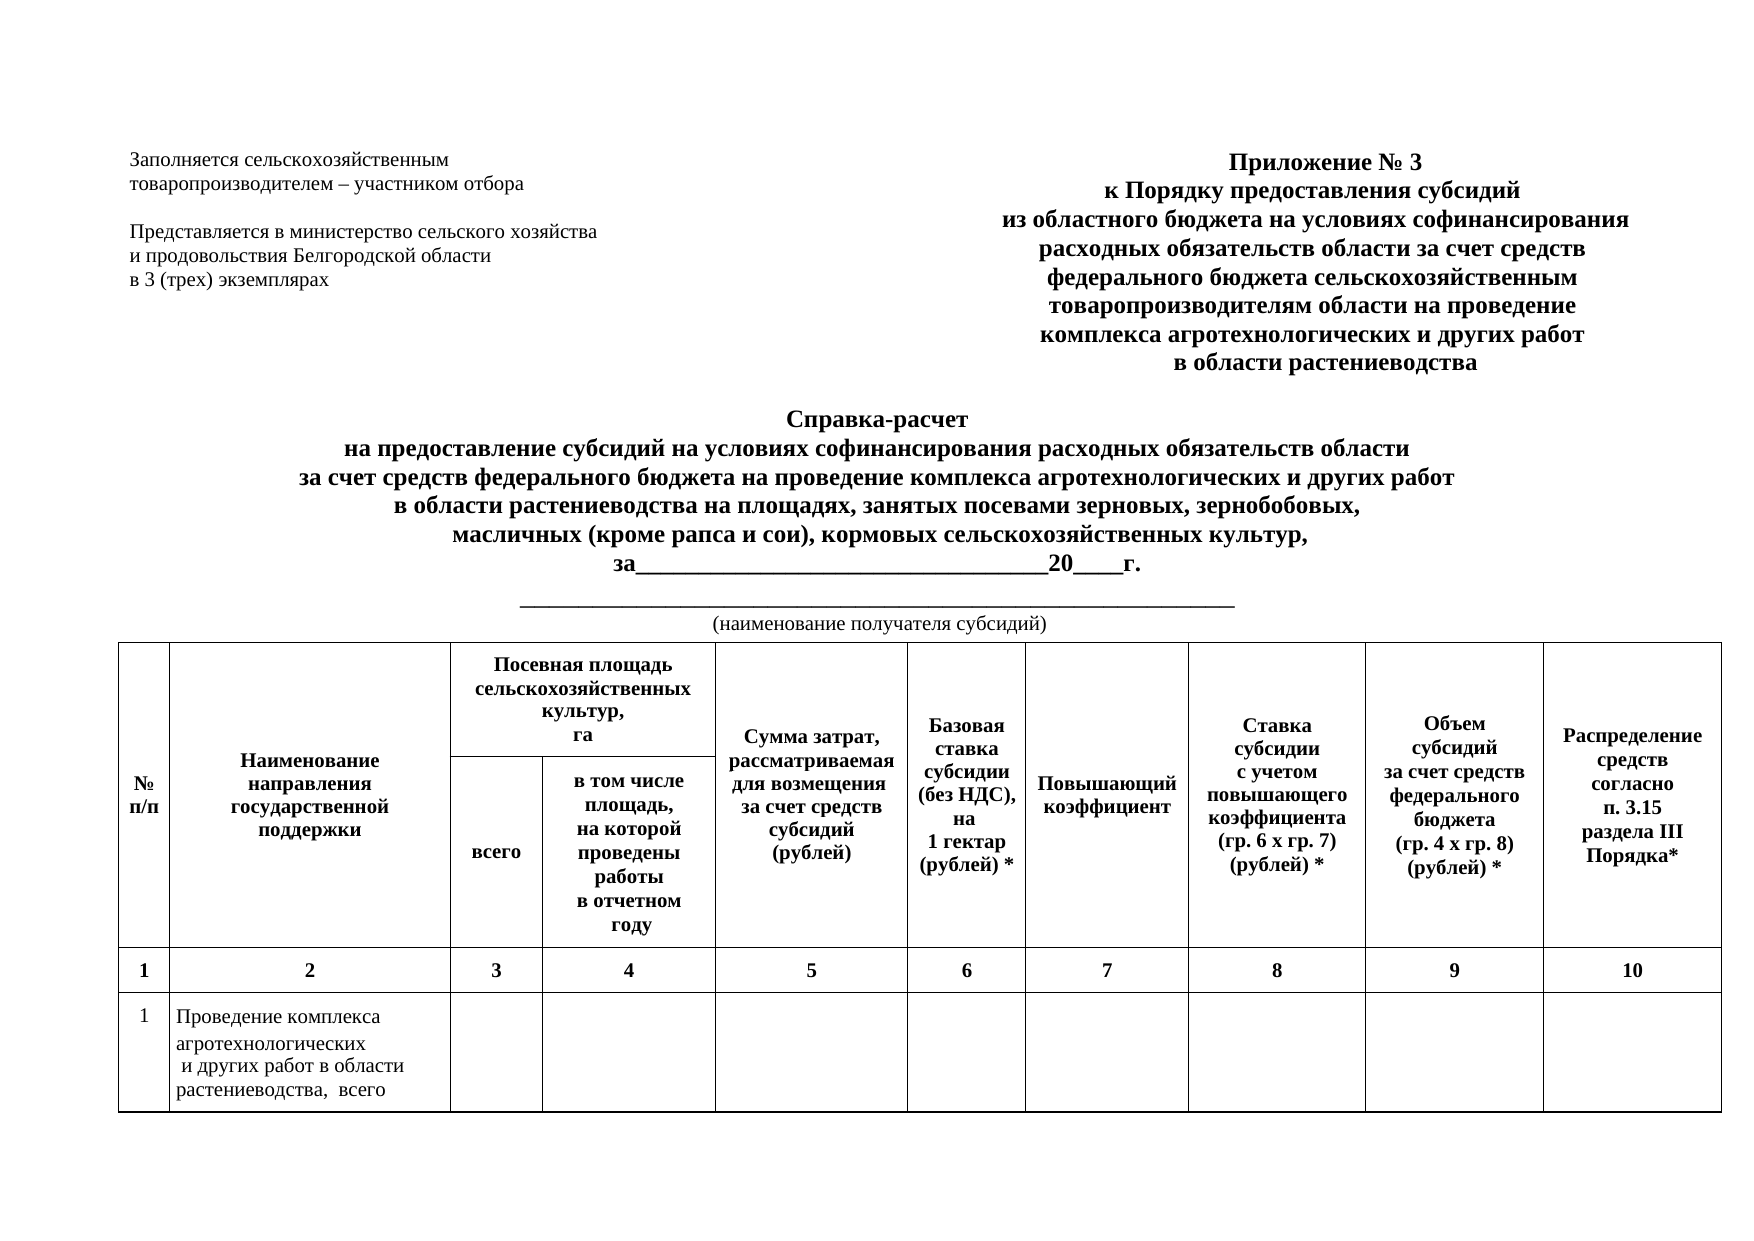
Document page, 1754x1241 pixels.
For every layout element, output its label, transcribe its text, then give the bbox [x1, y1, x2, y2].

text масличных (кроме рапса и сои), кормовых сельскохозяйственных культур, [118, 519, 1636, 548]
text за_________________________________20____г. [118, 548, 1636, 577]
table_header Посевная площадь сельскохозяйственных культур, га [451, 643, 715, 756]
table_header Заполняется сельскохозяйственным товаропроизводителем – участником отбора Представляется в министерство сельского хозяйства и продовольствия Белгородской области в 3 (трех) экземплярах [118, 147, 986, 376]
text в области растениеводства на площадях, занятых посевами зерновых, зернобобовых, [118, 491, 1636, 519]
table_cell в том числе площадь, на которой проведены работы в отчетном году [543, 757, 715, 947]
table_cell [908, 993, 1025, 1111]
table_cell 1 [119, 948, 169, 992]
table_header Базовая ставка субсидии (без НДС), на 1 гектар (рублей) * [908, 643, 1025, 947]
table_header Распределение средств согласно п. 3.15 раздела III Порядка* [1544, 643, 1721, 947]
text (наименование получателя субсидий) [118, 610, 1636, 634]
table_header Сумма затрат, рассматриваемая для возмещения за счет средств субсидий (рублей) [716, 643, 907, 947]
table_header № п/п [119, 643, 169, 947]
text за счет средств федерального бюджета на проведение комплекса агротехнологических и других работ [118, 462, 1636, 491]
table_cell [1189, 993, 1365, 1111]
table_cell Проведение комплекса агротехнологических и других работ в области растениеводства, всего [170, 993, 450, 1111]
table_cell [1026, 993, 1188, 1111]
table_cell 6 [908, 948, 1025, 992]
table_cell [1366, 993, 1543, 1111]
table_cell всего [451, 757, 542, 947]
table_cell 4 [543, 948, 715, 992]
table_header Повышающий коэффициент [1026, 643, 1188, 947]
table_cell 9 [1366, 948, 1543, 992]
table_cell 10 [1544, 948, 1721, 992]
table_cell 7 [1026, 948, 1188, 992]
table_cell 2 [170, 948, 450, 992]
table_cell 5 [716, 948, 907, 992]
table_header Приложение № 3 к Порядку предоставления субсидий из областного бюджета на условиях софинансирования расходных обязательств области за счет средств федерального бюджета сельскохозяйственным товаропроизводителям области на проведение комплекса агротехнологических и других работ в области растениеводства [986, 147, 1665, 376]
table_cell 3 [451, 948, 542, 992]
table_cell 1 [119, 993, 169, 1111]
text Справка-расчет [118, 404, 1636, 433]
table_header Ставка субсидии с учетом повышающего коэффициента (гр. 6 x гр. 7) (рублей) * [1189, 643, 1365, 947]
table_cell [1544, 993, 1721, 1111]
table_cell [451, 993, 542, 1111]
table_cell [543, 993, 715, 1111]
table_cell [716, 993, 907, 1111]
text на предоставление субсидий на условиях софинансирования расходных обязательств области [118, 433, 1636, 462]
text _________________________________________________ [118, 577, 1636, 610]
table_cell 8 [1189, 948, 1365, 992]
table_header Объем субсидий за счет средств федерального бюджета (гр. 4 x гр. 8) (рублей) * [1366, 643, 1543, 947]
table_header Наименование направления государственной поддержки [170, 643, 450, 947]
